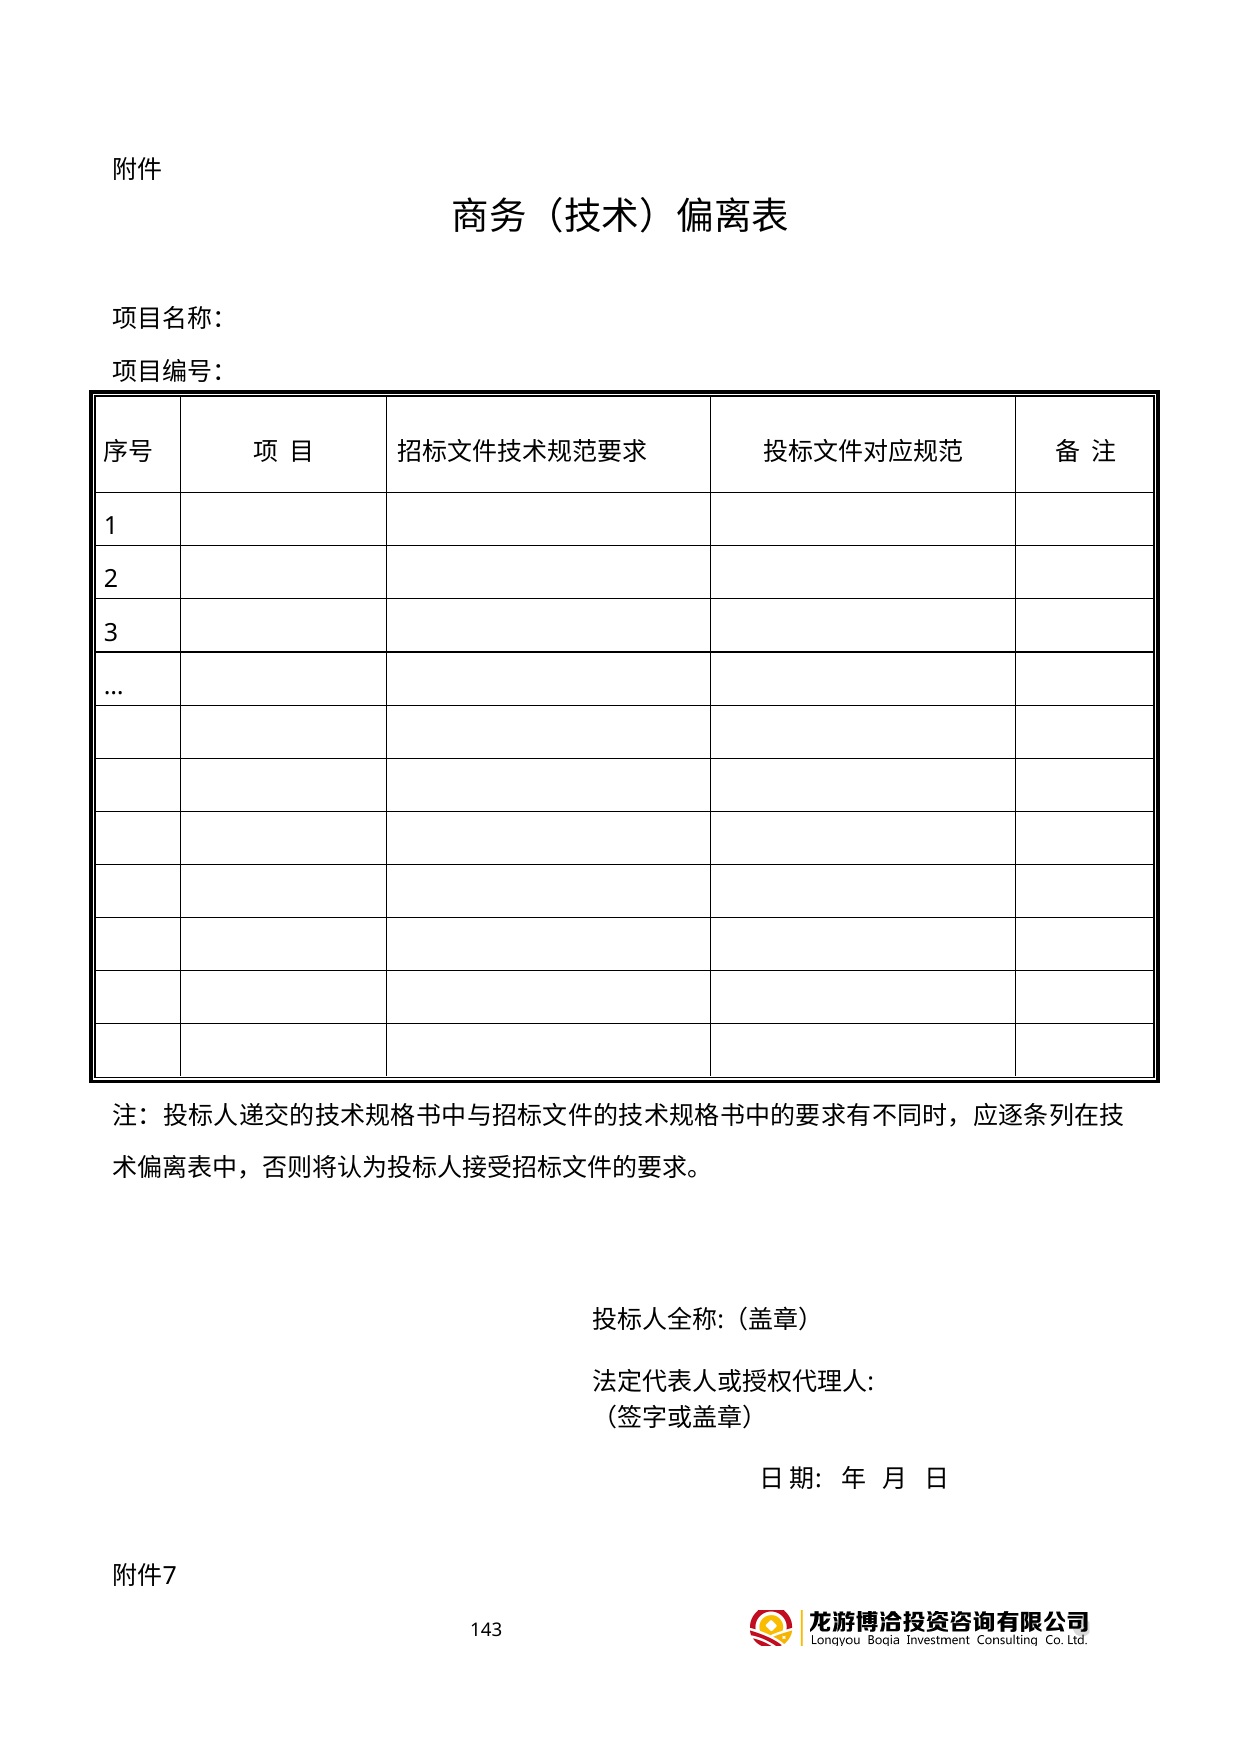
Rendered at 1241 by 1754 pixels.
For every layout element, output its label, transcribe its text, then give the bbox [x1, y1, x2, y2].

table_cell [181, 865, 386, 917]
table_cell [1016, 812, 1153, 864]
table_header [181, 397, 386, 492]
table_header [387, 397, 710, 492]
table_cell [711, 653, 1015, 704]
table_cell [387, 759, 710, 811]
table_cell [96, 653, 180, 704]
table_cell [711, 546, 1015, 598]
list 附件 [112, 150, 1128, 186]
text 注：投标人递交的技术规格书中与招标文件的技术规格书中的要求有不同时，应逐条列在技术偏离表中，否则将认为投标人接受招标文件的要求。 [112, 1083, 1128, 1187]
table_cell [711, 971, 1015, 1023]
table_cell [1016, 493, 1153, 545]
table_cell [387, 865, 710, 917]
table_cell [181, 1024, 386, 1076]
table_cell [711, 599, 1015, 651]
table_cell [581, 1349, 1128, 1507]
picture [749, 1610, 1093, 1646]
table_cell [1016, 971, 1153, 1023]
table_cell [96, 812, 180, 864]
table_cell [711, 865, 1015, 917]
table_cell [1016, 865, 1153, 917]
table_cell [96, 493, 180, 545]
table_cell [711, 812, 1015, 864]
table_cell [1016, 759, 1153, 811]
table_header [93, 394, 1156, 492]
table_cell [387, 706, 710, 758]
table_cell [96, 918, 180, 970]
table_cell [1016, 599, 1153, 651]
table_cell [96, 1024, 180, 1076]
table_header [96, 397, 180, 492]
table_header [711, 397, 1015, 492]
text 项目编号： [112, 338, 1128, 390]
text 商务（技术）偏离表 [112, 186, 1128, 241]
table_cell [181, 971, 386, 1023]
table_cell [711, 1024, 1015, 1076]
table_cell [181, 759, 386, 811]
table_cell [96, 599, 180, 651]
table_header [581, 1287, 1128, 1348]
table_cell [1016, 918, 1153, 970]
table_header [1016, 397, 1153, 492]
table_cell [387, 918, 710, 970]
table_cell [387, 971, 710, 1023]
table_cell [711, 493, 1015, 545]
text 项目名称： [112, 286, 1128, 338]
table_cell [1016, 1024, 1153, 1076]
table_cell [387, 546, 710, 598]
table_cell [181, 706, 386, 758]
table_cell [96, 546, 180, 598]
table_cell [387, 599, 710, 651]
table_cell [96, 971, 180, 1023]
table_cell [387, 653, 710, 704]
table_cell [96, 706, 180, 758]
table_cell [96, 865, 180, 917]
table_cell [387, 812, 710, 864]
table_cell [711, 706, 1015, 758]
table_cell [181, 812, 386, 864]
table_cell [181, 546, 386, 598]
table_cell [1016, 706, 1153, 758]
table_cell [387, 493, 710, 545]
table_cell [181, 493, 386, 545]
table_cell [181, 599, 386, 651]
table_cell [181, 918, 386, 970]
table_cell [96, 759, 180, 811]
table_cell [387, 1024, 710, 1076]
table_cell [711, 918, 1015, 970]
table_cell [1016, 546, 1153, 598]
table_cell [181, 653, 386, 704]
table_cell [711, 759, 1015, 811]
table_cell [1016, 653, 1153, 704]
